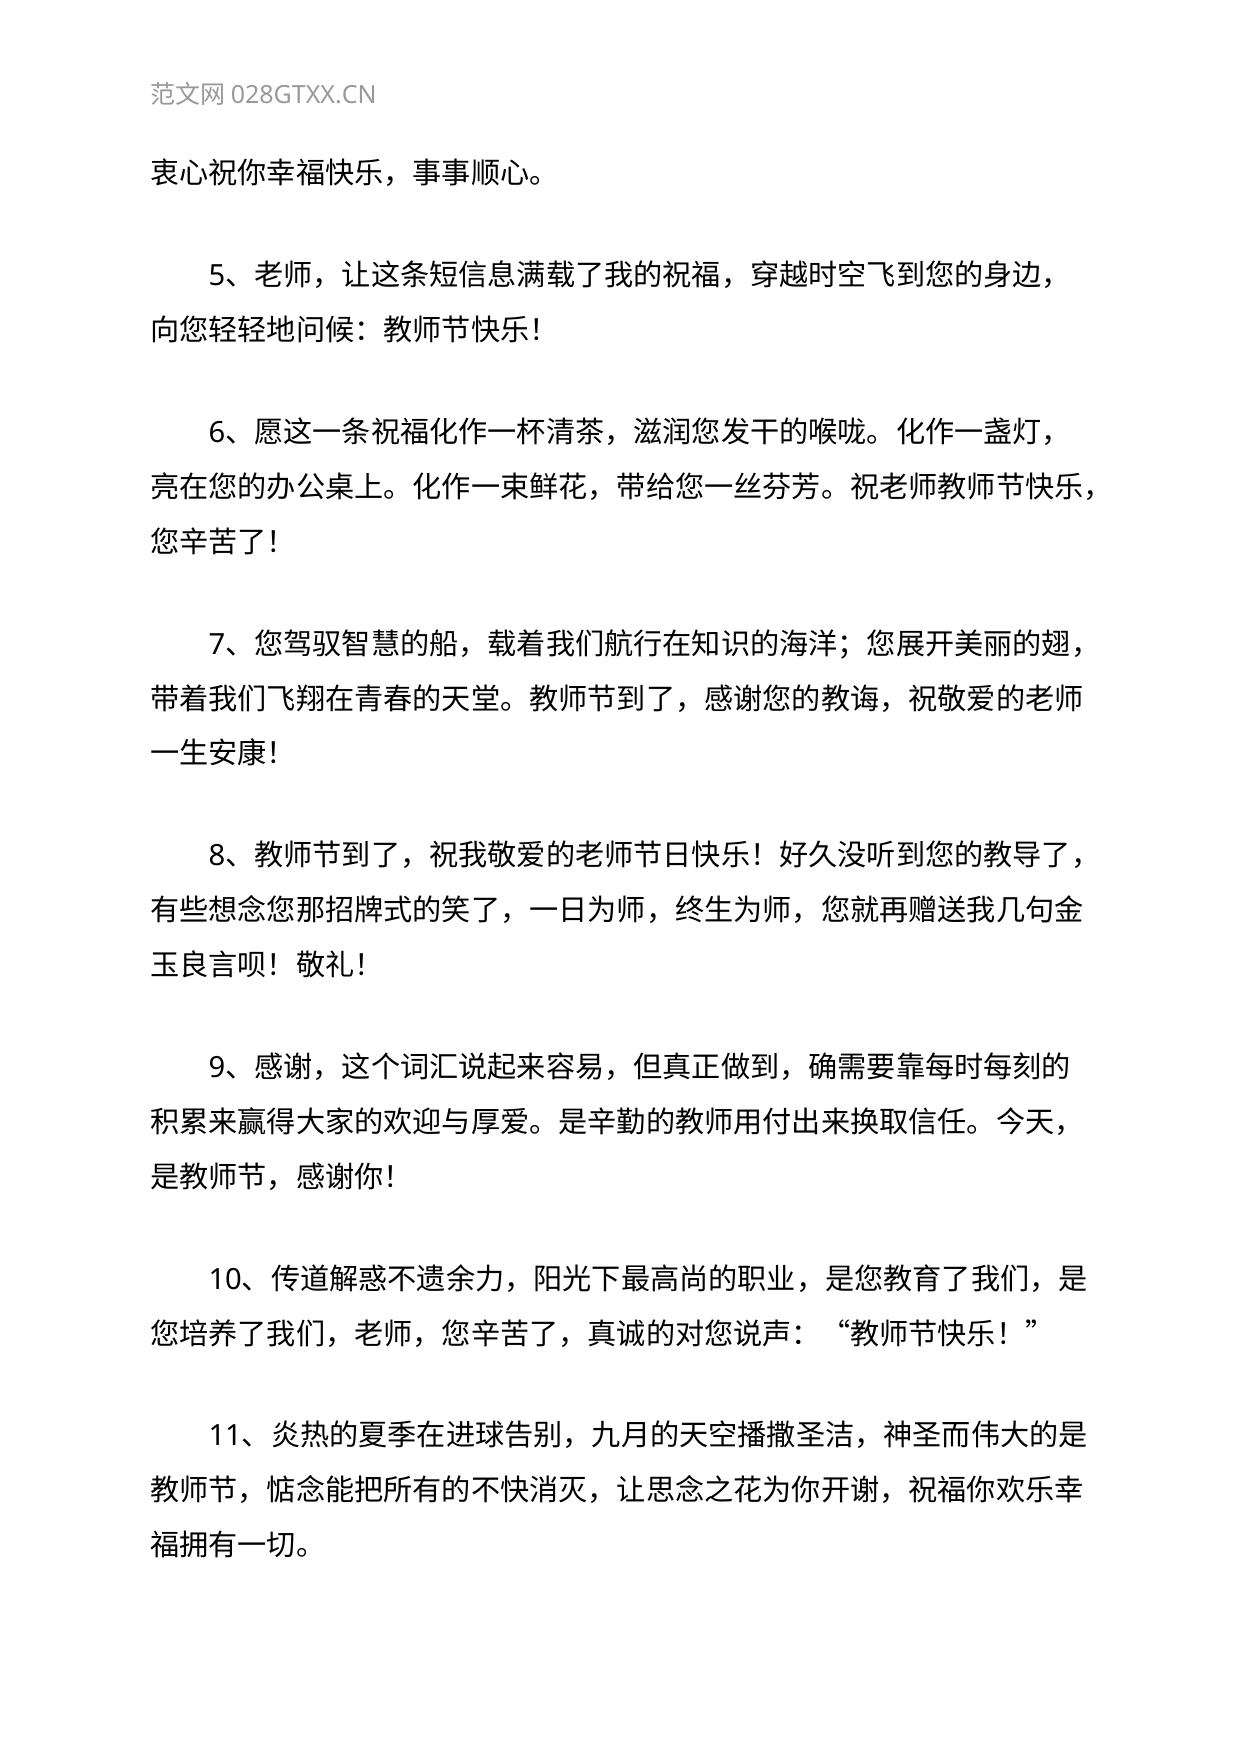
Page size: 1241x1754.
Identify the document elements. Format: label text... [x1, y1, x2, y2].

text 5、老师，让这条短信息满载了我的祝福，穿越时空飞到您的身边，向您轻轻地问候：教师节快乐！ [150, 252, 1090, 349]
text 9、感谢，这个词汇说起来容易，但真正做到，确需要靠每时每刻的积累来赢得大家的欢迎与厚爱。是辛勤的教师用付出来换取信任。今天，是教师节，感谢你！ [150, 1043, 1090, 1196]
text 7、您驾驭智慧的船，载着我们航行在知识的海洋；您展开美丽的翅，带着我们飞翔在青春的天堂。教师节到了，感谢您的教诲，祝敬爱的老师一生安康！ [150, 620, 1090, 772]
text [150, 150, 1090, 192]
text 6、愿这一条祝福化作一杯清茶，滋润您发干的喉咙。化作一盏灯，亮在您的办公桌上。化作一束鲜花，带给您一丝芬芳。祝老师教师节快乐，您辛苦了！ [150, 408, 1090, 561]
text 8、教师节到了，祝我敬爱的老师节日快乐！好久没听到您的教导了，有些想念您那招牌式的笑了，一日为师，终生为师，您就再赠送我几句金玉良言呗！敬礼！ [150, 832, 1090, 984]
text 11、炎热的夏季在进球告别，九月的天空播撒圣洁，神圣而伟大的是教师节，惦念能把所有的不快消灭，让思念之花为你开谢，祝福你欢乐幸福拥有一切。 [150, 1412, 1090, 1564]
text 10、传道解惑不遗余力，阳光下最高尚的职业，是您教育了我们，是您培养了我们，老师，您辛苦了，真诚的对您说声：“教师节快乐！” [150, 1255, 1090, 1352]
